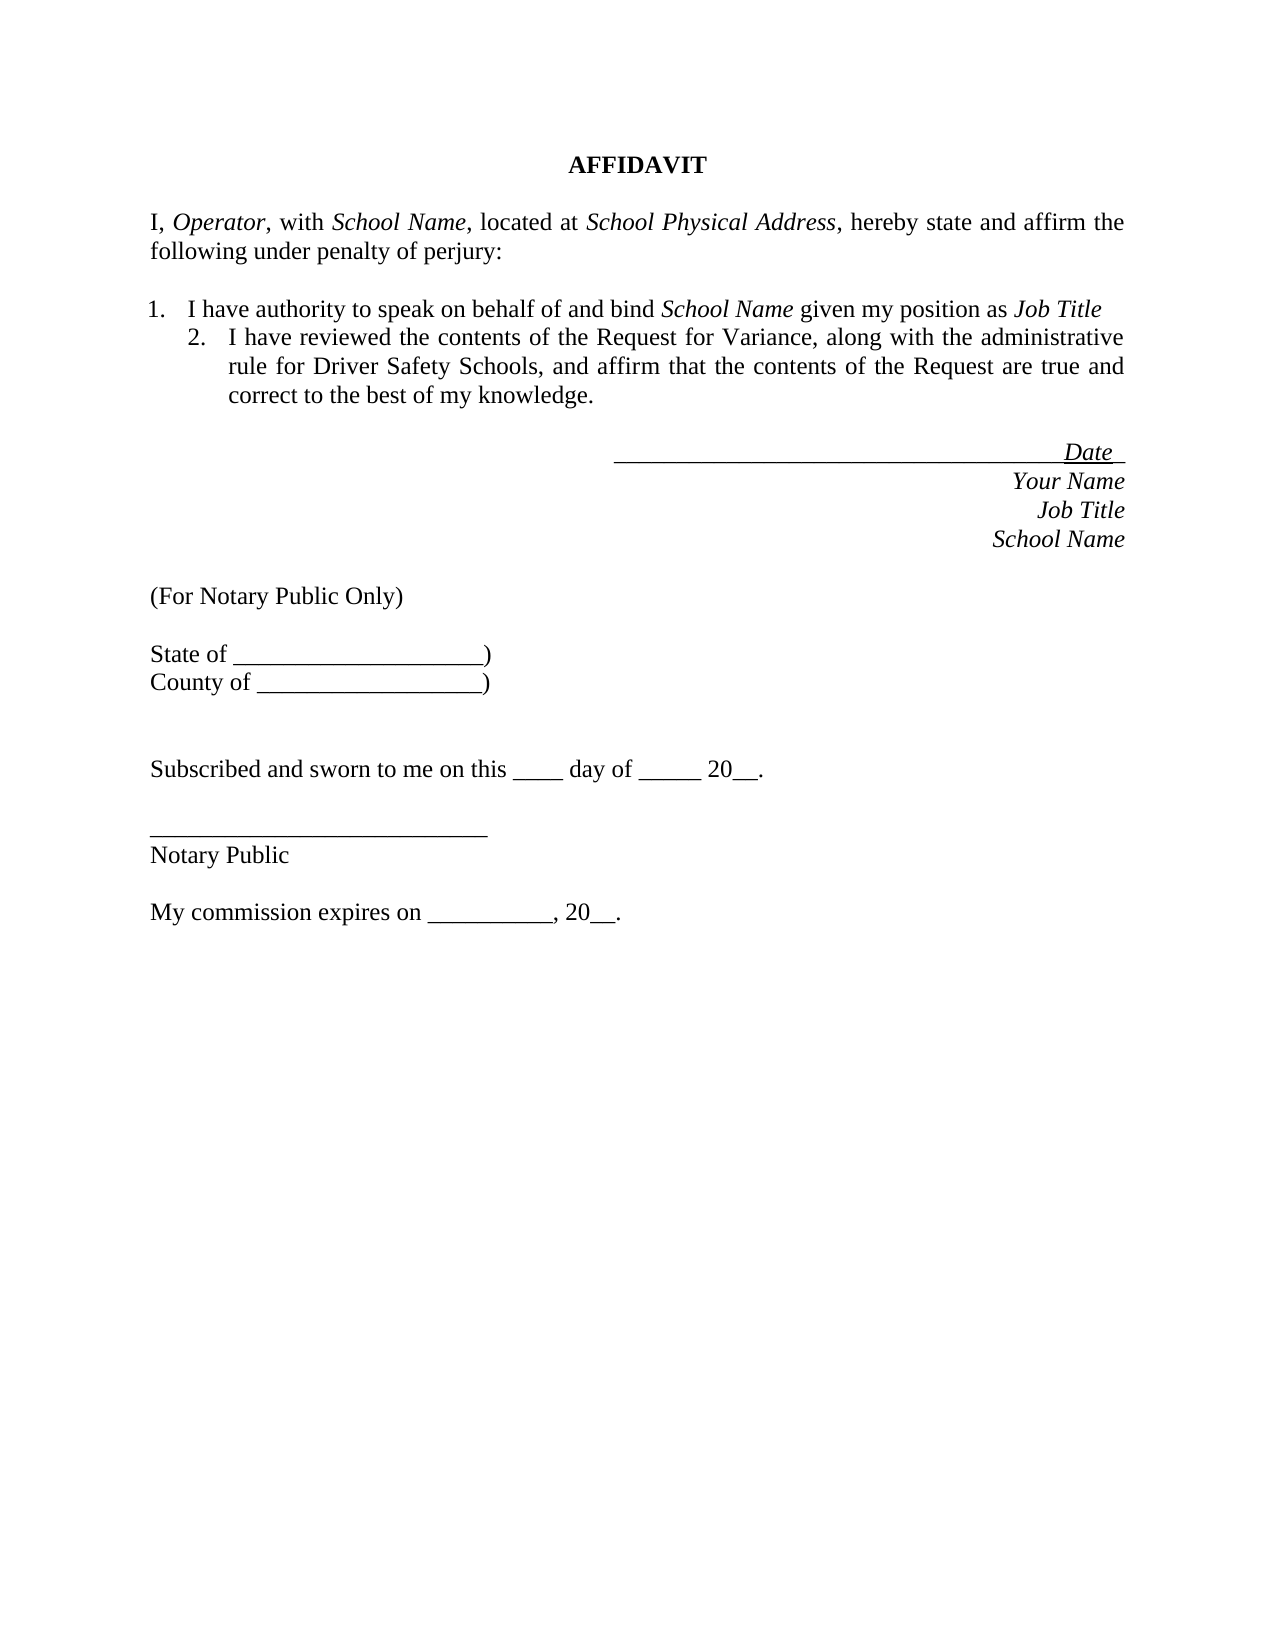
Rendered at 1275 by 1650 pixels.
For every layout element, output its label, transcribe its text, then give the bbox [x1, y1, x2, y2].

text County of __________________) [150, 667, 1125, 696]
text My commission expires on __________, 20__. [150, 897, 1125, 926]
list I have authority to speak on behalf of and bind School Name given my position as Job Title [147, 294, 1125, 322]
list I have reviewed the contents of the Request for Variance, along with the administrative rule for Driver Safety Schools, and affirm that the contents of the Request are true and correct to the best of my knowledge. [187, 322, 1125, 409]
text Subscribed and sworn to me on this ____ day of _____ 20__. [150, 754, 1125, 782]
text Notary Public [150, 840, 1125, 869]
text School Name [150, 524, 1125, 552]
text ____________________________________Date_ [150, 437, 1125, 466]
text (For Notary Public Only) [150, 581, 1125, 610]
text Job Title [150, 495, 1125, 524]
text State of ____________________) [150, 639, 1125, 667]
text I, Operator, with School Name, located at School Physical Address, hereby state and affirm the following under penalty of perjury: [150, 207, 1125, 265]
text Your Name [150, 466, 1125, 495]
text ___________________________ [150, 811, 1125, 840]
text AFFIDAVIT [150, 150, 1125, 179]
